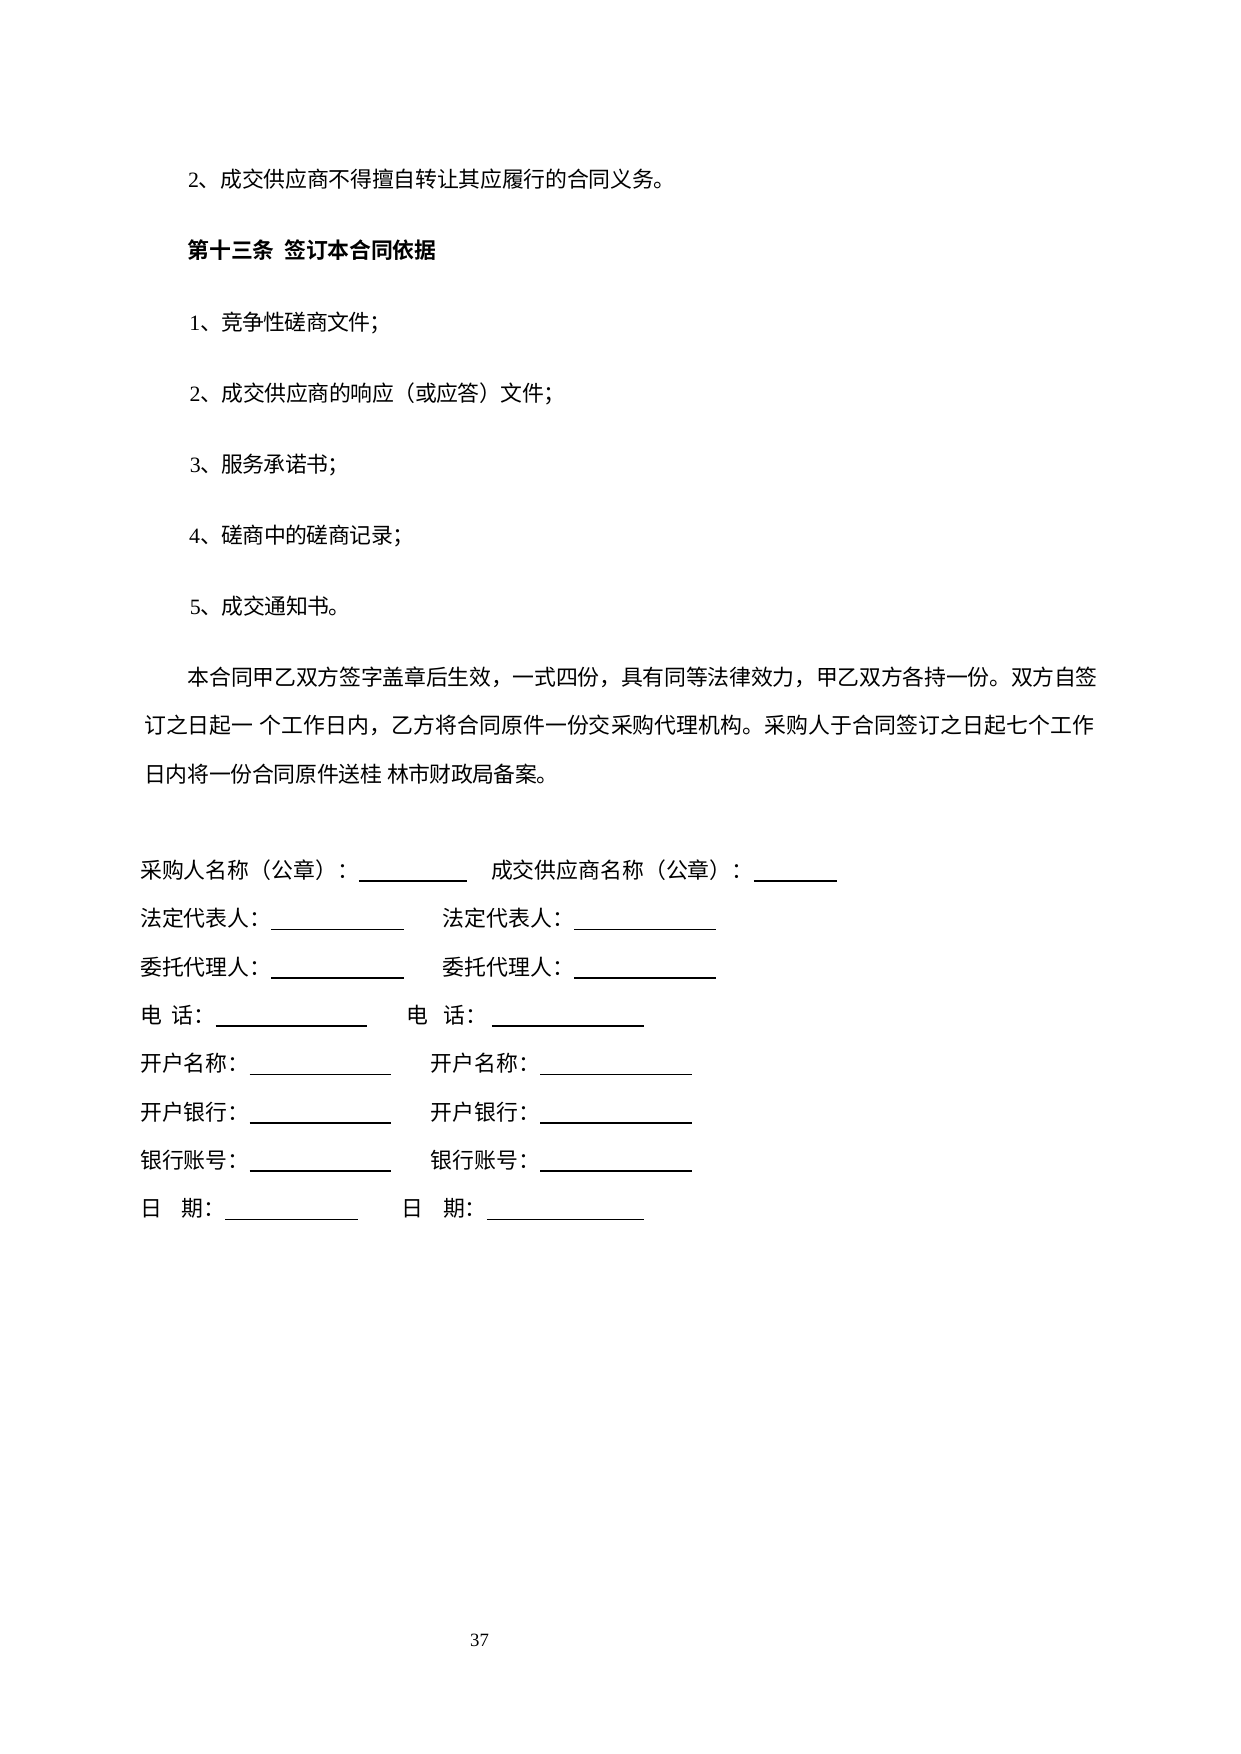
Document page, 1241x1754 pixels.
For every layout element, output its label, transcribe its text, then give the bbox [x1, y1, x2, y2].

text 日 期： 日 期： [140, 1191, 1100, 1223]
text 本合同甲乙双方签字盖章后生效，一式四份，具有同等法律效力，甲乙双方各持一份。双方自签订之日起一 个工作日内，乙方将合同原件一份交采购代理机构。采购人于合同签订之日起七个工作日内将一份合同原件送桂 林市财政局备案。 [144, 659, 1097, 789]
text 第十三条 签订本合同依据 [188, 233, 1100, 266]
text 法定代表人： 法定代表人： [140, 901, 1100, 933]
text 2、成交供应商不得擅自转让其应履行的合同义务。 [188, 162, 1100, 194]
text 4、磋商中的磋商记录； [189, 517, 1100, 550]
text 委托代理人： 委托代理人： [140, 949, 1100, 982]
text 采购人名称（公章）： 成交供应商名称（公章）： [140, 853, 1100, 885]
text 5、成交通知书。 [189, 588, 1100, 621]
text 电 话： 电 话： [140, 998, 1100, 1030]
text 开户名称： 开户名称： [140, 1046, 1100, 1078]
text 3、服务承诺书； [189, 446, 1100, 479]
text 银行账号： 银行账号： [140, 1143, 1100, 1175]
text 开户银行： 开户银行： [140, 1094, 1100, 1127]
text 1、竞争性磋商文件； [189, 304, 1100, 337]
text 2、成交供应商的响应（或应答）文件； [189, 375, 1100, 408]
